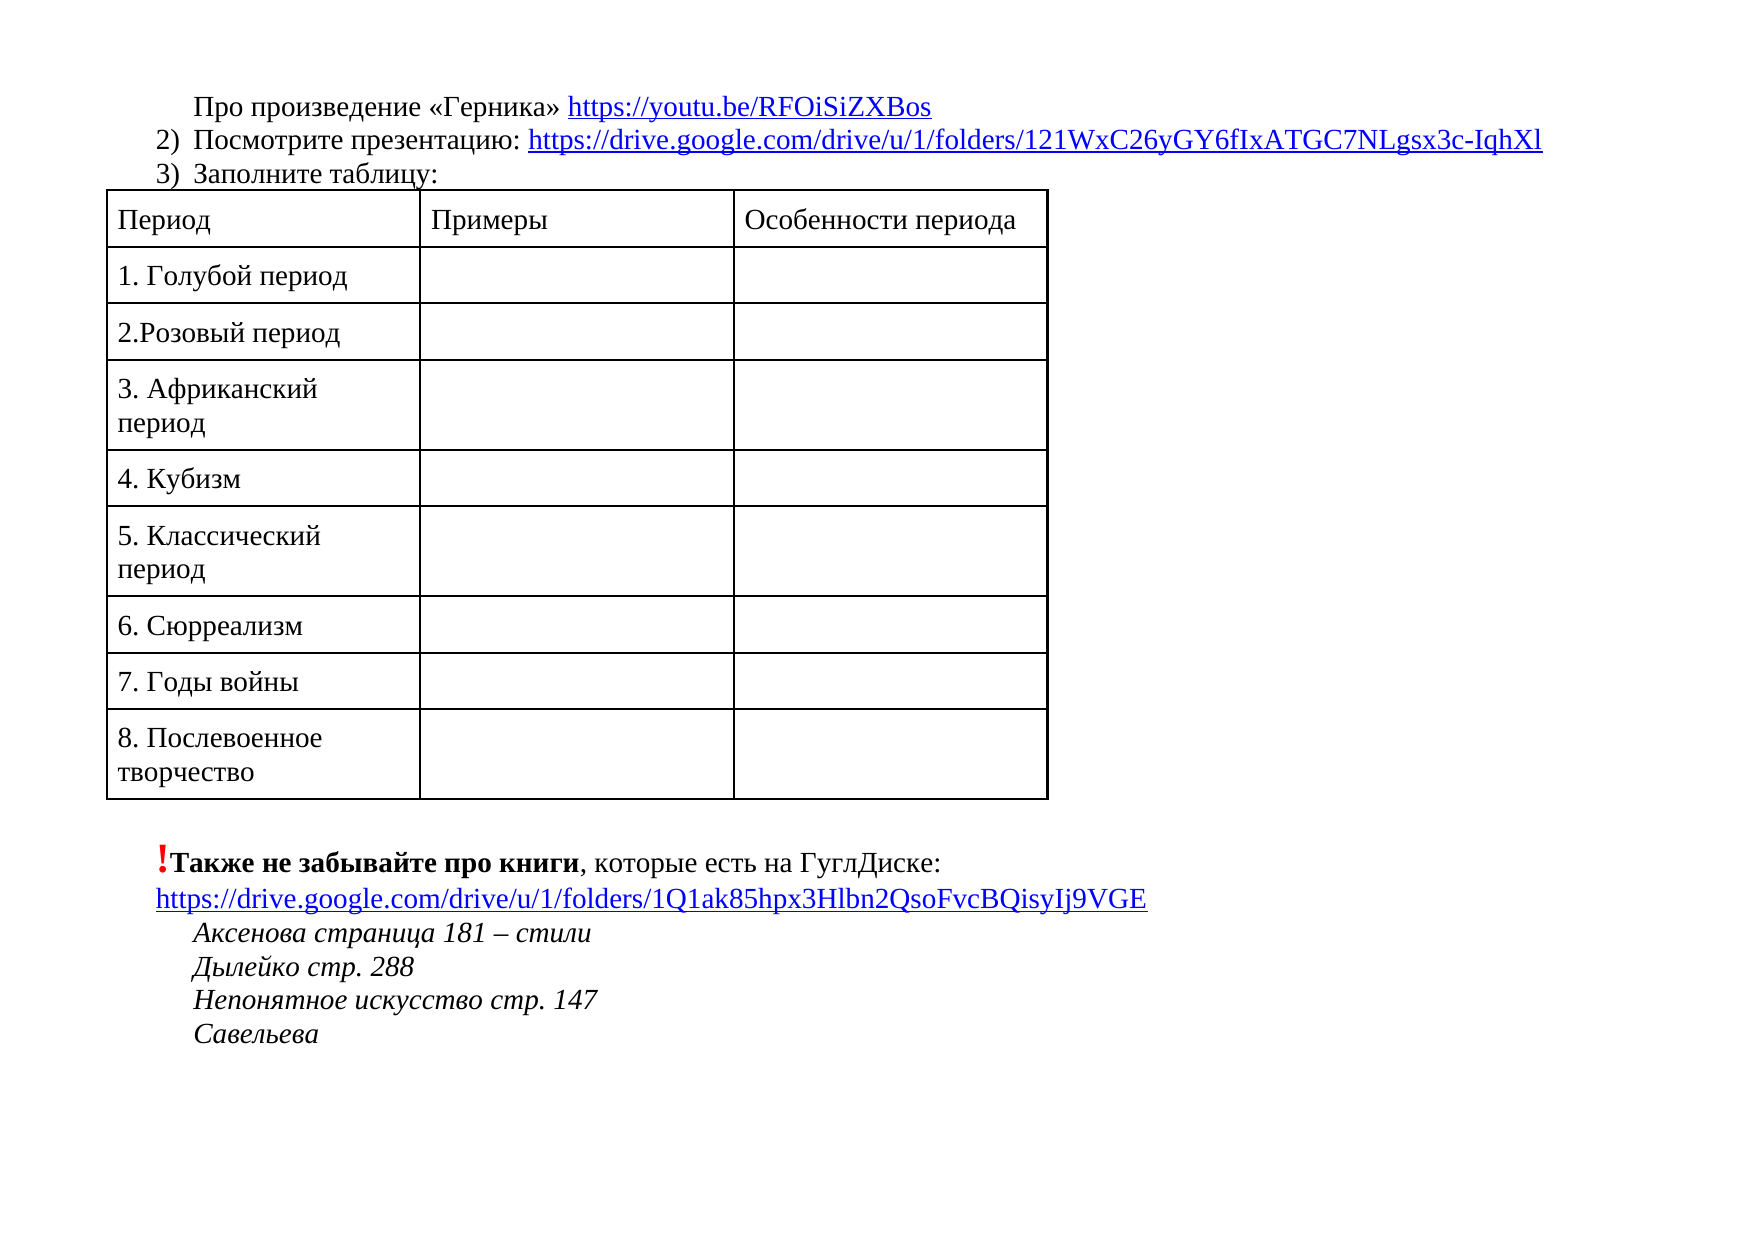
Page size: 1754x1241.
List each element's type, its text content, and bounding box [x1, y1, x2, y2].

table_cell 7. Годы войны [108, 654, 419, 708]
table_cell [735, 248, 1046, 302]
table_cell [421, 248, 733, 302]
table_cell [421, 451, 733, 505]
table_header Период [108, 191, 419, 246]
list Заполните таблицу: [156, 156, 1636, 189]
text Дылейко стр. 288 [193, 949, 1636, 982]
list Посмотрите презентацию: https://drive.google.com/drive/u/1/folders/121WxC26yGY6fIxATGC7NLgsx3c-IqhXl [156, 122, 1636, 156]
table_cell [735, 507, 1046, 595]
text !Также не забывайте про книги, которые есть на ГуглДиске: https://drive.google.com/drive/u/1/folders/1Q1ak85hpx3Hlbn2QsoFvcBQisyIj9VGE [156, 834, 1636, 915]
table_cell [421, 304, 733, 359]
table_cell 5. Классический период [108, 507, 419, 595]
table_cell [421, 507, 733, 595]
table_cell [421, 361, 733, 449]
table_cell [421, 597, 733, 652]
table_header Примеры [421, 191, 733, 246]
table_cell [735, 451, 1046, 505]
table_cell [735, 597, 1046, 652]
table_cell [735, 361, 1046, 449]
table_cell [421, 710, 733, 798]
table_cell 6. Сюрреализм [108, 597, 419, 652]
table_cell [735, 654, 1046, 708]
table_cell 1. Голубой период [108, 248, 419, 302]
text Про произведение «Герника» https://youtu.be/RFOiSiZXBos [193, 89, 1636, 122]
table_cell [735, 710, 1046, 798]
text Савельева [193, 1016, 1636, 1049]
table_cell 2.Розовый период [108, 304, 419, 359]
table_cell [421, 654, 733, 708]
table_cell 4. Кубизм [108, 451, 419, 505]
table_cell 3. Африканский период [108, 361, 419, 449]
text Аксенова страница 181 – стили [193, 915, 1636, 949]
table_cell [735, 304, 1046, 359]
text Непонятное искусство стр. 147 [193, 982, 1636, 1016]
table_cell 8. Послевоенное творчество [108, 710, 419, 798]
table_header Особенности периода [735, 191, 1046, 246]
